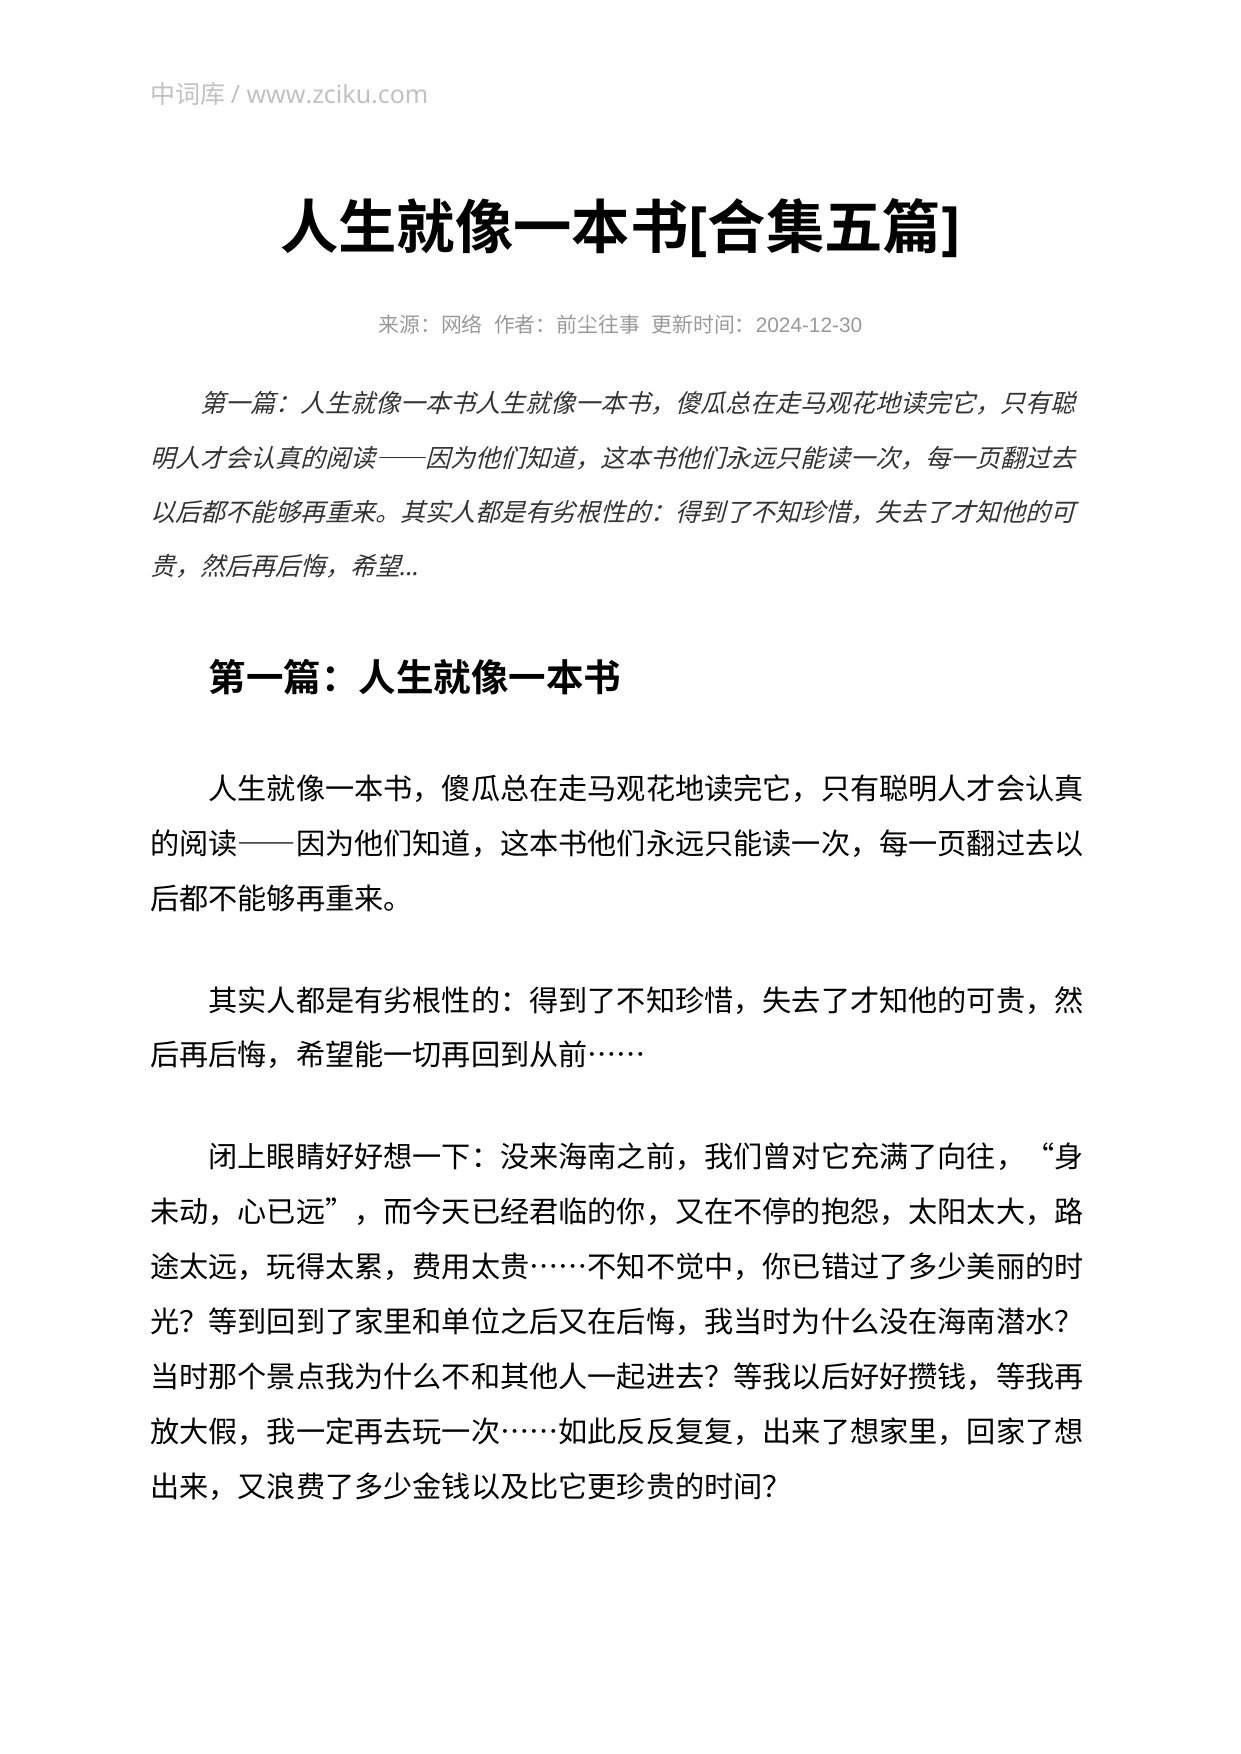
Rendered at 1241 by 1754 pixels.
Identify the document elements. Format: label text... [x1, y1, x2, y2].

subtitle 人生就像一本书[合集五篇] [150, 181, 1090, 266]
text 闭上眼睛好好想一下：没来海南之前，我们曾对它充满了向往，“身未动，心已远”，而今天已经君临的你，又在不停的抱怨，太阳太大，路途太远，玩得太累，费用太贵……不知不觉中，你已错过了多少美丽的时光？等到回到了家里和单位之后又在后悔，我当时为什么没在海南潜水？当时那个景点我为什么不和其他人一起进去？等我以后好好攒钱，等我再放大假，我一定再去玩一次……如此反反复复，出来了想家里，回家了想出来，又浪费了多少金钱以及比它更珍贵的时间？ [150, 1134, 1090, 1505]
text 第一篇：人生就像一本书 [150, 648, 1090, 702]
text 其实人都是有劣根性的：得到了不知珍惜，失去了才知他的可贵，然后再后悔，希望能一切再回到从前…… [150, 977, 1090, 1074]
text 来源：网络 作者：前尘往事 更新时间：2024-12-30 [150, 313, 1090, 337]
text 人生就像一本书，傻瓜总在走马观花地读完它，只有聪明人才会认真的阅读——因为他们知道，这本书他们永远只能读一次，每一页翻过去以后都不能够再重来。 [150, 766, 1090, 918]
text 第一篇：人生就像一本书人生就像一本书，傻瓜总在走马观花地读完它，只有聪明人才会认真的阅读——因为他们知道，这本书他们永远只能读一次，每一页翻过去以后都不能够再重来。其实人都是有劣根性的：得到了不知珍惜，失去了才知他的可贵，然后再后悔，希望... [150, 384, 1090, 583]
